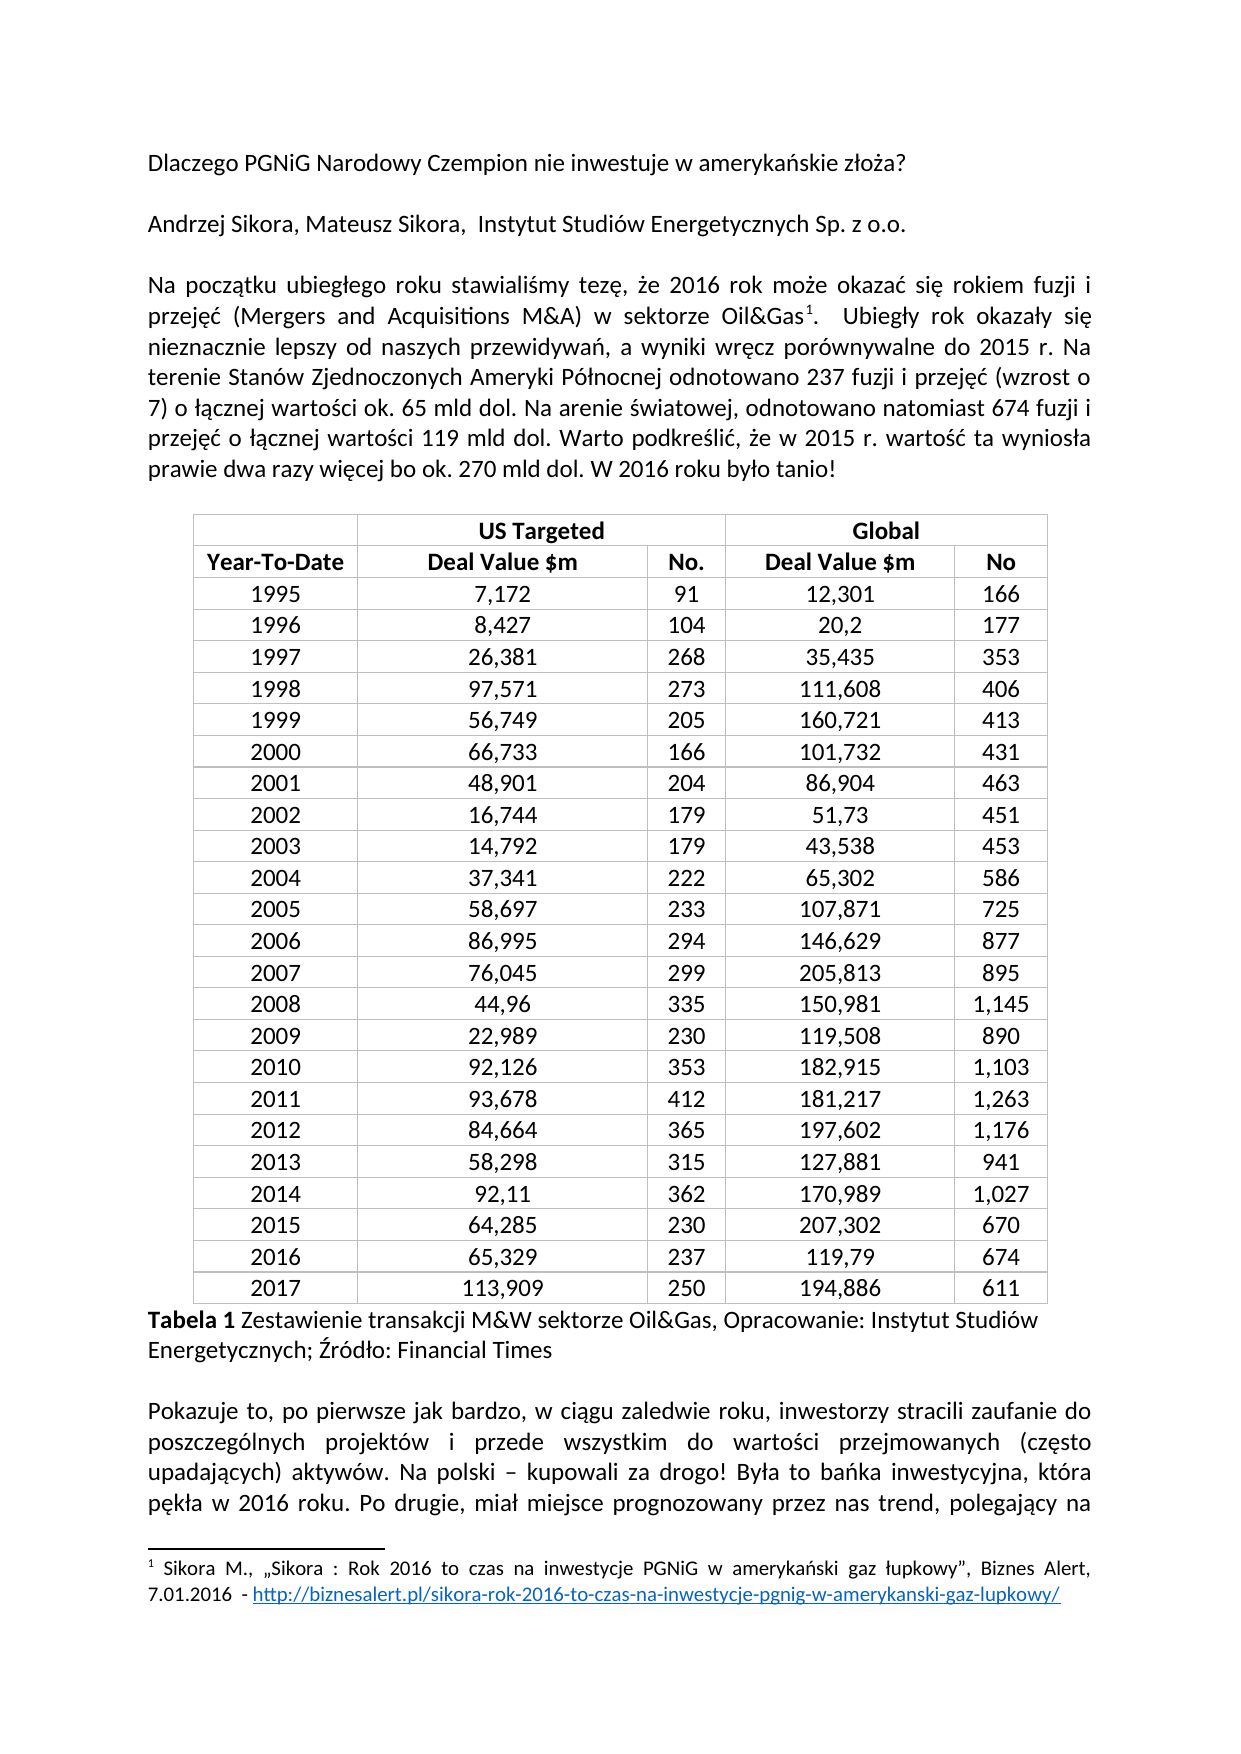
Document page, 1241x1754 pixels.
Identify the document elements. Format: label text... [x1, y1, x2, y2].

table_cell No [955, 546, 1047, 577]
table_cell 1998 [194, 673, 357, 703]
table_cell 294 [648, 925, 725, 956]
table_cell 104 [648, 610, 725, 640]
table_cell 2013 [194, 1146, 357, 1177]
table_cell 2005 [194, 894, 357, 924]
table_cell 451 [955, 799, 1047, 829]
table_cell 197,602 [726, 1115, 954, 1145]
table_cell 111,608 [726, 673, 954, 703]
table_cell 2007 [194, 957, 357, 987]
table_cell 890 [955, 1020, 1047, 1050]
table_cell 8,427 [358, 610, 647, 640]
table_cell 86,904 [726, 768, 954, 798]
table_cell 16,744 [358, 799, 647, 829]
table_cell 58,697 [358, 894, 647, 924]
table_cell 237 [648, 1241, 725, 1271]
table_cell 86,995 [358, 925, 647, 956]
table_cell 194,886 [726, 1273, 954, 1303]
table_cell No. [648, 546, 725, 577]
table_cell 51,73 [726, 799, 954, 829]
table_cell 177 [955, 610, 1047, 640]
table_cell 205 [648, 704, 725, 735]
table_cell 150,981 [726, 988, 954, 1019]
table_cell Deal Value $m [358, 546, 647, 577]
table_cell 66,733 [358, 736, 647, 766]
table_cell 2011 [194, 1083, 357, 1113]
table_cell 179 [648, 799, 725, 829]
table_cell 2002 [194, 799, 357, 829]
table_cell 1,145 [955, 988, 1047, 1019]
table_cell 12,301 [726, 578, 954, 608]
table_cell 65,302 [726, 862, 954, 893]
text Tabela 1 Zestawienie transakcji M&W sektorze Oil&Gas, Opracowanie: Instytut Studiów Energetycznych; Źródło: Financial Times [148, 1304, 1093, 1365]
table_header US Targeted [358, 515, 725, 545]
table_cell 1996 [194, 610, 357, 640]
table_cell 14,792 [358, 831, 647, 861]
table_cell 107,871 [726, 894, 954, 924]
table_cell 299 [648, 957, 725, 987]
table_cell 119,79 [726, 1241, 954, 1271]
table_cell 22,989 [358, 1020, 647, 1050]
table_cell 674 [955, 1241, 1047, 1271]
table_cell 97,571 [358, 673, 647, 703]
table_cell 182,915 [726, 1051, 954, 1082]
text Na początku ubiegłego roku stawialiśmy tezę, że 2016 rok może okazać się rokiem fuzji i przejęć (Mergers and Acquisitions M&A) w sektorze Oil&Gas. Ubiegły rok okazały się nieznacznie lepszy od naszych przewidywań, a wyniki wręcz porównywalne do 2015 r. Na terenie Stanów Zjednoczonych Ameryki Północnej odnotowano 237 fuzji i przejęć (wzrost o 7) o łącznej wartości ok. 65 mld dol. Na arenie światowej, odnotowano natomiast 674 fuzji i przejęć o łącznej wartości 119 mld dol. Warto podkreślić, że w 2015 r. wartość ta wyniosła prawie dwa razy więcej bo ok. 270 mld dol. W 2016 roku było tanio! [148, 270, 1093, 483]
table_cell 64,285 [358, 1209, 647, 1240]
table_cell 1995 [194, 578, 357, 608]
table_cell 2001 [194, 768, 357, 798]
table_cell 146,629 [726, 925, 954, 956]
table_cell 353 [955, 641, 1047, 672]
table_cell 941 [955, 1146, 1047, 1177]
table_cell 2004 [194, 862, 357, 893]
table_cell 170,989 [726, 1178, 954, 1208]
table_cell 119,508 [726, 1020, 954, 1050]
table_cell 58,298 [358, 1146, 647, 1177]
table_cell 230 [648, 1209, 725, 1240]
table_cell 877 [955, 925, 1047, 956]
table_cell 230 [648, 1020, 725, 1050]
table_cell 181,217 [726, 1083, 954, 1113]
table_cell 127,881 [726, 1146, 954, 1177]
table_cell 166 [955, 578, 1047, 608]
table_cell 2016 [194, 1241, 357, 1271]
table_cell 2006 [194, 925, 357, 956]
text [148, 1396, 1093, 1518]
table_cell 362 [648, 1178, 725, 1208]
table_cell 2008 [194, 988, 357, 1019]
table_cell 84,664 [358, 1115, 647, 1145]
table_cell 166 [648, 736, 725, 766]
text Dlaczego PGNiG Narodowy Czempion nie inwestuje w amerykańskie złoża? [148, 148, 1093, 178]
table_cell 2003 [194, 831, 357, 861]
table_cell 113,909 [358, 1273, 647, 1303]
table_cell 56,749 [358, 704, 647, 735]
table_cell 48,901 [358, 768, 647, 798]
table_cell 1,263 [955, 1083, 1047, 1113]
table_cell 431 [955, 736, 1047, 766]
table_cell 233 [648, 894, 725, 924]
table_cell 2015 [194, 1209, 357, 1240]
table_cell 353 [648, 1051, 725, 1082]
table_cell 1997 [194, 641, 357, 672]
table_cell 1999 [194, 704, 357, 735]
table_cell 93,678 [358, 1083, 647, 1113]
table_cell 725 [955, 894, 1047, 924]
table_cell 101,732 [726, 736, 954, 766]
table_cell 179 [648, 831, 725, 861]
table_cell 205,813 [726, 957, 954, 987]
table_cell 1,027 [955, 1178, 1047, 1208]
table_cell 413 [955, 704, 1047, 735]
table_cell 273 [648, 673, 725, 703]
table_cell 43,538 [726, 831, 954, 861]
text Andrzej Sikora, Mateusz Sikora, Instytut Studiów Energetycznych Sp. z o.o. [148, 209, 1093, 239]
table_cell 1,103 [955, 1051, 1047, 1082]
table_cell 463 [955, 768, 1047, 798]
table_cell 76,045 [358, 957, 647, 987]
table_cell 91 [648, 578, 725, 608]
table_cell 895 [955, 957, 1047, 987]
table_cell 2017 [194, 1273, 357, 1303]
table_cell 365 [648, 1115, 725, 1145]
table_cell 412 [648, 1083, 725, 1113]
table_cell 207,302 [726, 1209, 954, 1240]
table_header Global [726, 515, 1047, 545]
table_cell 2012 [194, 1115, 357, 1145]
table_cell 44,96 [358, 988, 647, 1019]
table_cell 453 [955, 831, 1047, 861]
table_cell 2010 [194, 1051, 357, 1082]
table_cell 335 [648, 988, 725, 1019]
table_cell Year-To-Date [194, 546, 357, 577]
table_cell 611 [955, 1273, 1047, 1303]
table_cell 586 [955, 862, 1047, 893]
table_cell 92,126 [358, 1051, 647, 1082]
table_cell 222 [648, 862, 725, 893]
table_cell 2014 [194, 1178, 357, 1208]
table_cell 204 [648, 768, 725, 798]
table_cell 35,435 [726, 641, 954, 672]
table_cell 670 [955, 1209, 1047, 1240]
table_cell Deal Value $m [726, 546, 954, 577]
table_cell 7,172 [358, 578, 647, 608]
table_cell 160,721 [726, 704, 954, 735]
table_cell 250 [648, 1273, 725, 1303]
table_cell 2000 [194, 736, 357, 766]
table_header [194, 515, 357, 545]
table_cell 26,381 [358, 641, 647, 672]
table_cell 268 [648, 641, 725, 672]
table_cell 65,329 [358, 1241, 647, 1271]
table_cell 37,341 [358, 862, 647, 893]
table_cell 406 [955, 673, 1047, 703]
table_cell 1,176 [955, 1115, 1047, 1145]
table_cell 92,11 [358, 1178, 647, 1208]
table_cell 20,2 [726, 610, 954, 640]
table_cell 315 [648, 1146, 725, 1177]
table_cell 2009 [194, 1020, 357, 1050]
